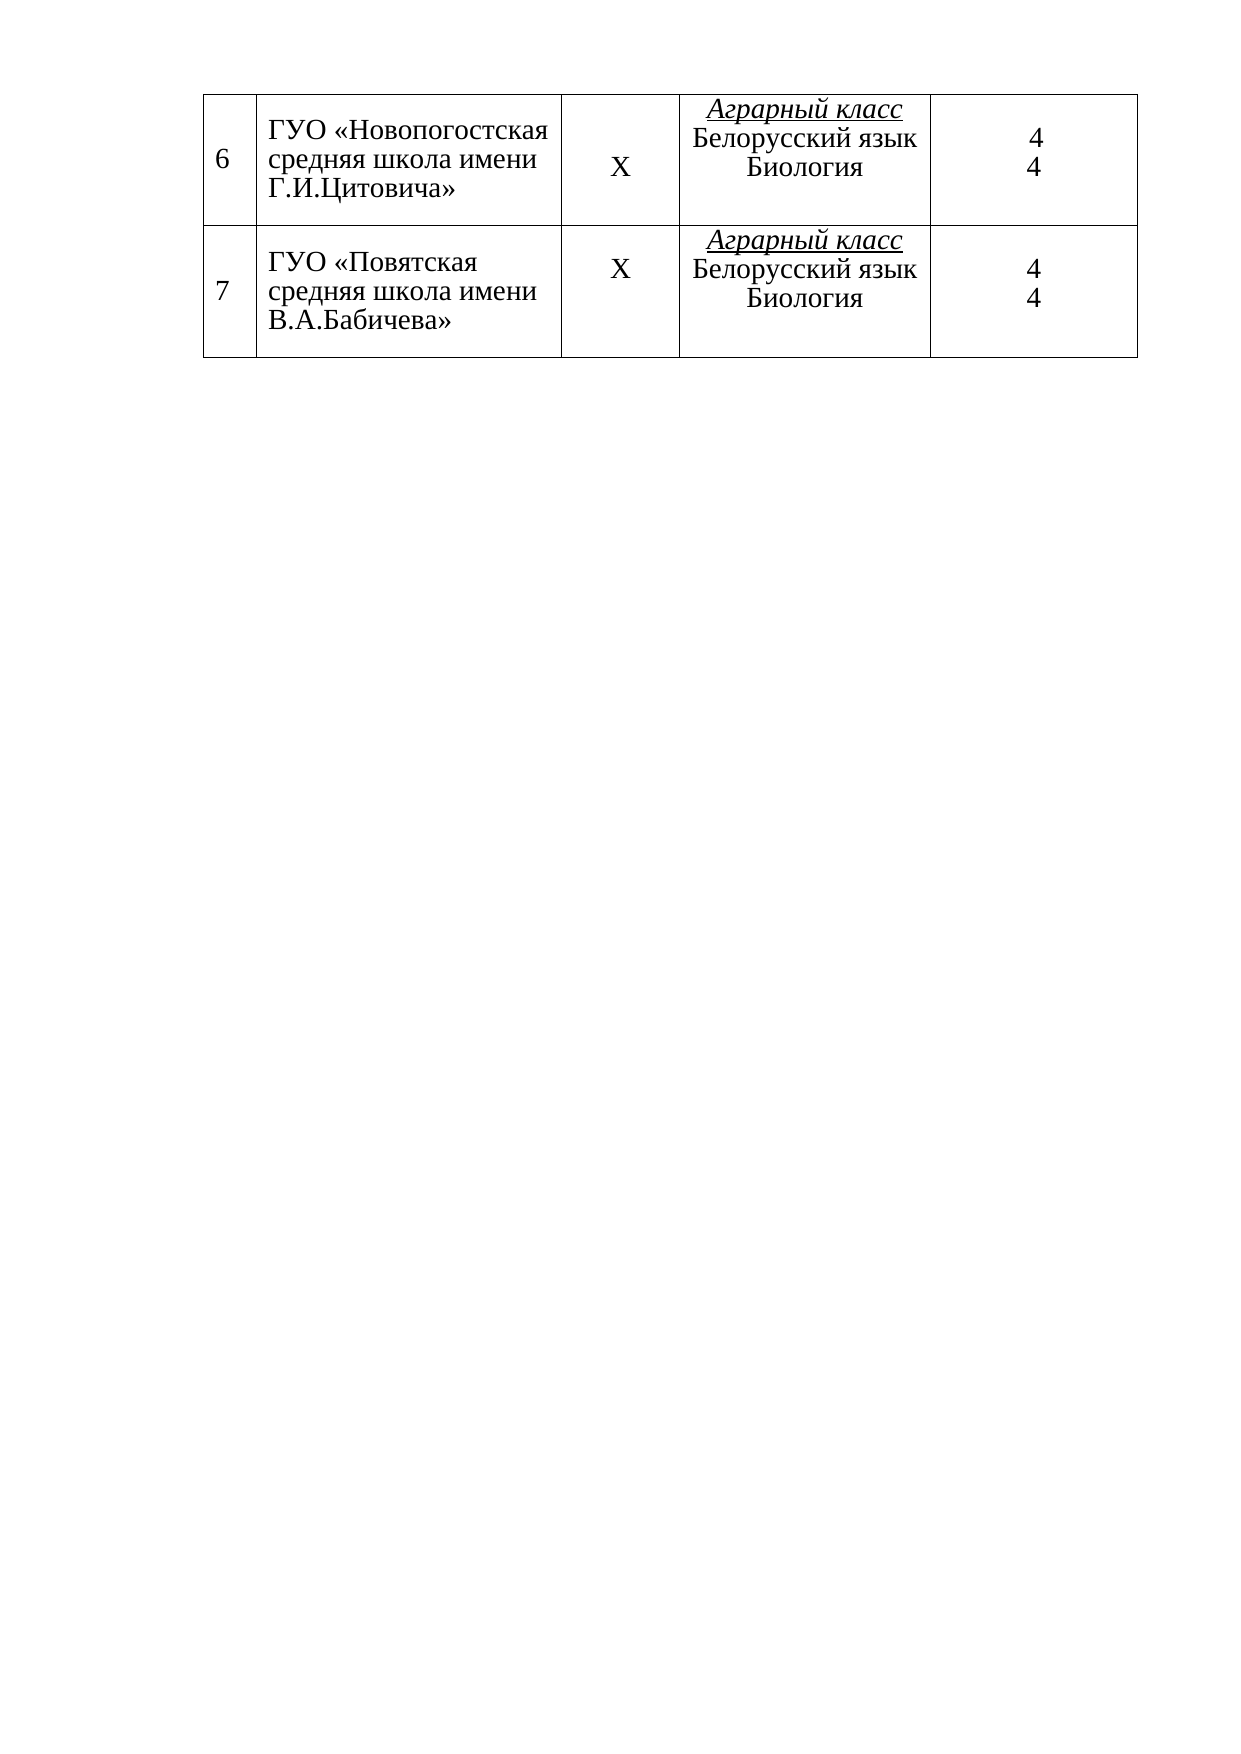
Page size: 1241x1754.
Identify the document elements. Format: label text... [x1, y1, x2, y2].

table_cell X [562, 226, 679, 357]
table_cell ГУО «Повятская средняя школа имени В.А.Бабичева» [257, 226, 561, 357]
table_cell 6 [204, 95, 256, 225]
table_cell Аграрный класс Белорусский язык Биология [680, 95, 930, 225]
table_cell Аграрный класс Белорусский язык Биология [680, 226, 930, 357]
table_cell 7 [204, 226, 256, 357]
table_cell 4 4 [931, 95, 1137, 225]
table_cell X [562, 95, 679, 225]
table_cell 4 4 [931, 226, 1137, 357]
table_cell ГУО «Новопогостская средняя школа имени Г.И.Цитовича» [257, 95, 561, 225]
